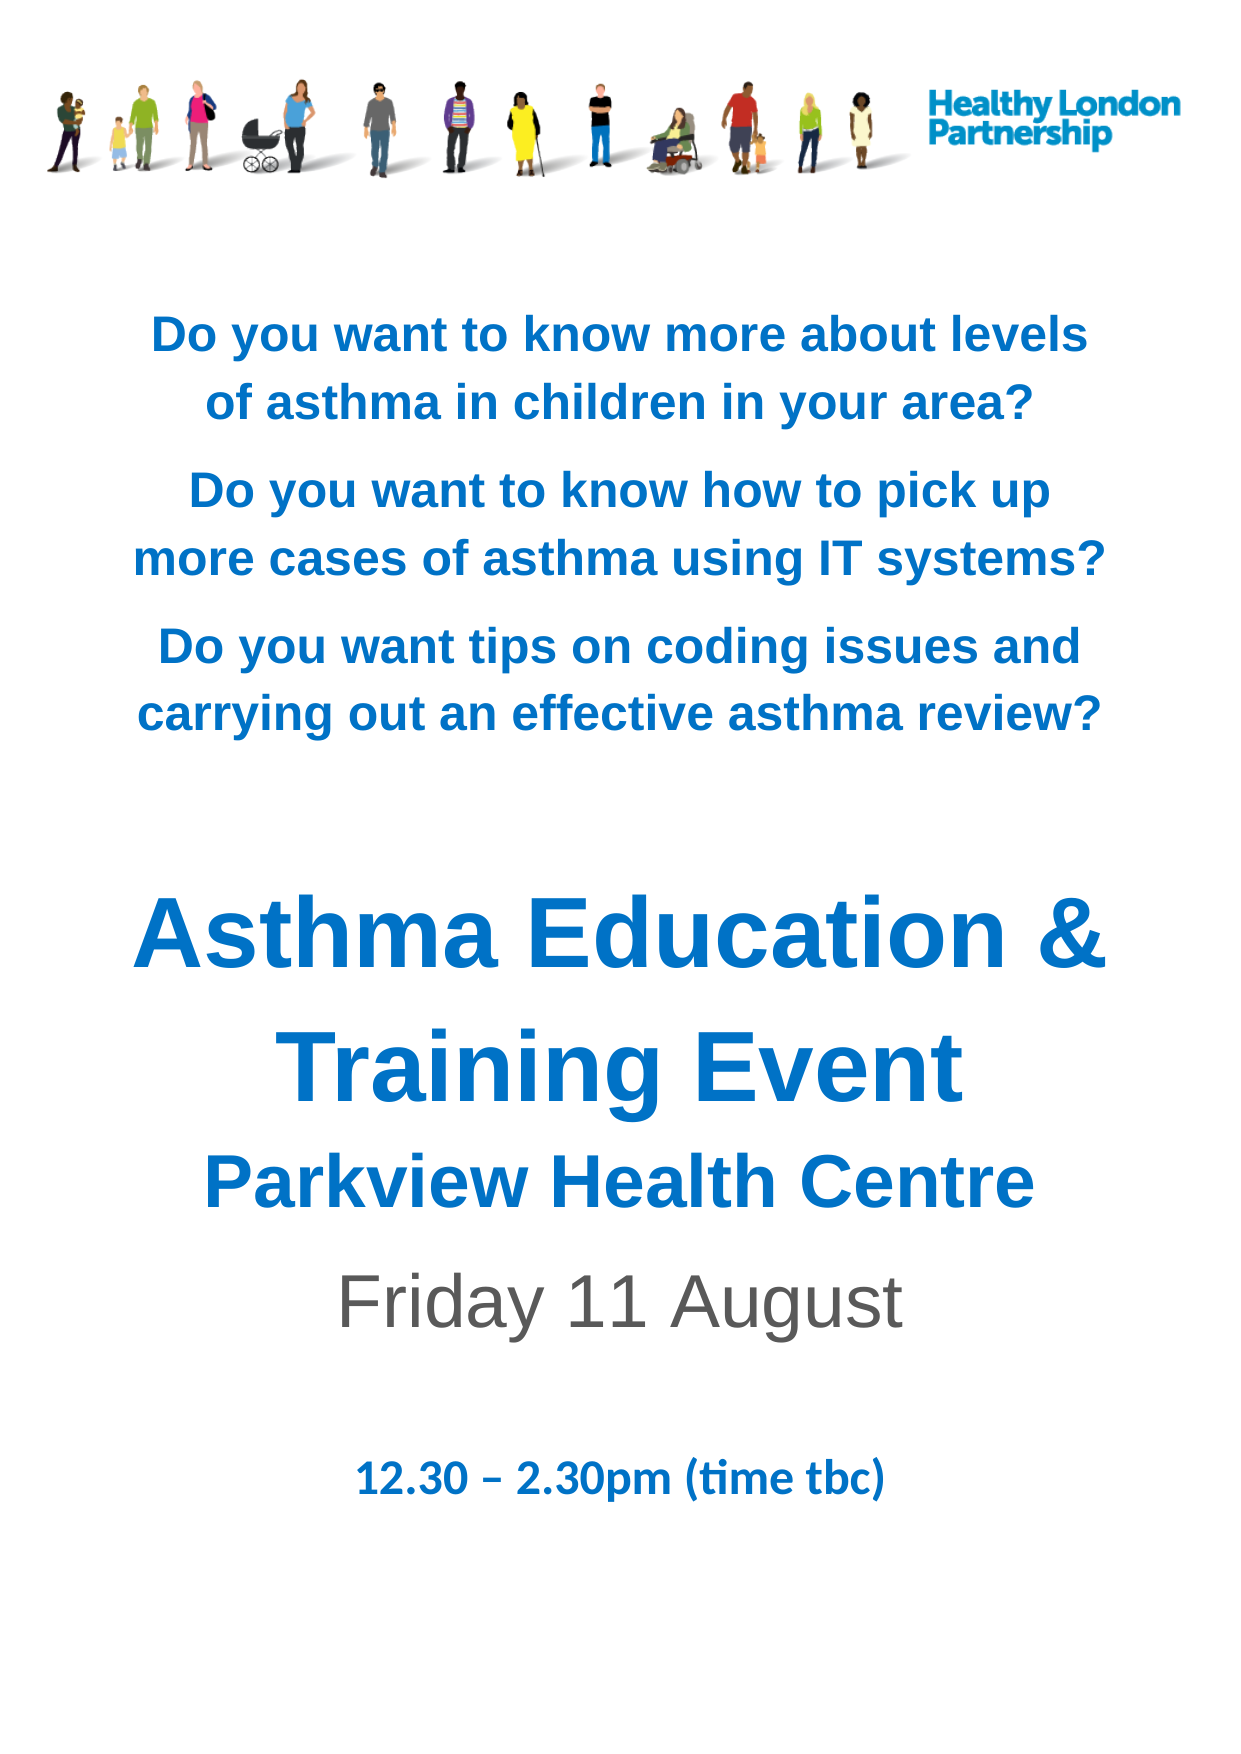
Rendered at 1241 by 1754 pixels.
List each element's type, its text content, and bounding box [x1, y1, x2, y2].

title Do you want tips on coding issues and carrying out an effective asthma review? [130, 616, 1110, 742]
title Do you want to know how to pick up more cases of asthma using IT systems? [130, 461, 1110, 587]
title Do you want to know more about levels of asthma in children in your area? [130, 305, 1110, 431]
text 12.30 – 2.30pm (time tbc) [130, 1446, 1110, 1507]
subtitle Friday 11 August [130, 1257, 1110, 1344]
picture [40, 55, 1191, 184]
title Asthma Education & Training Event Parkview Health Centre [130, 874, 1110, 1224]
